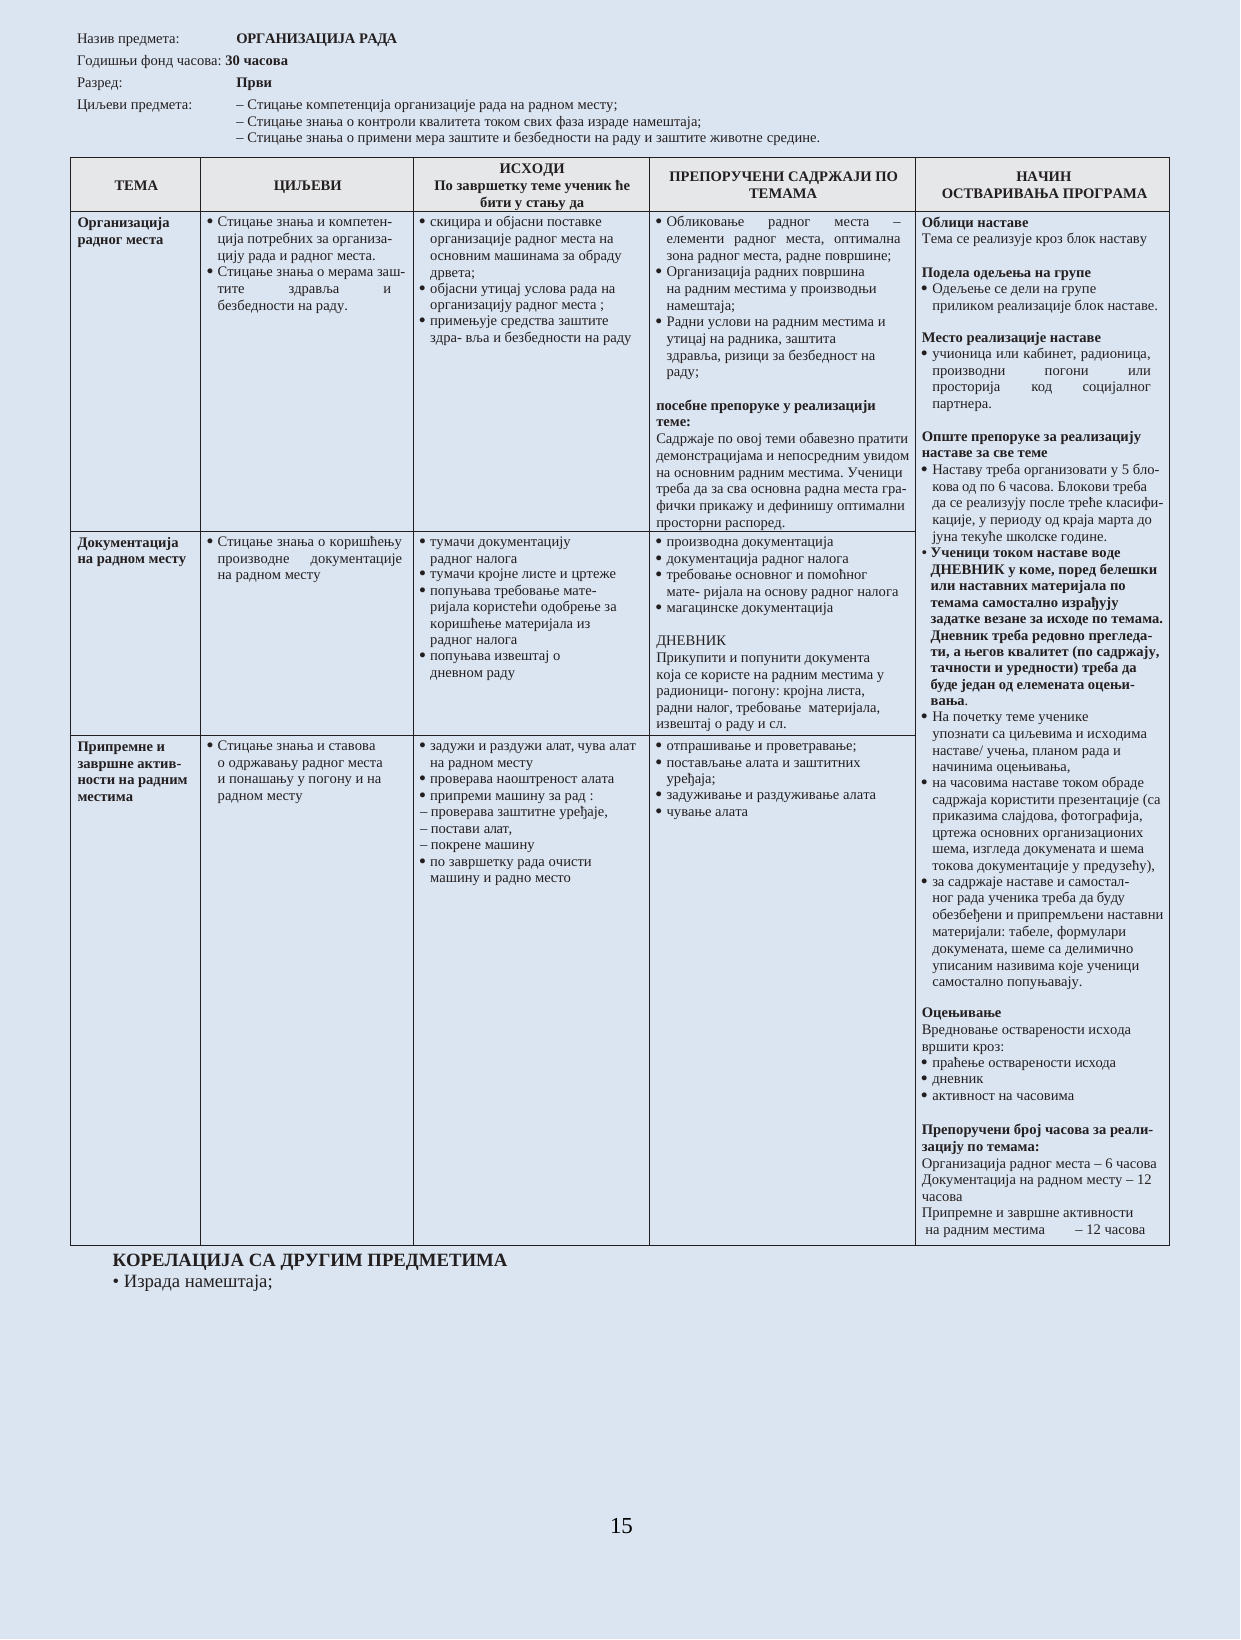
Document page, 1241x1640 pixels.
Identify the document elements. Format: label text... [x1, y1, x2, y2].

table_cell Документација на радном месту [71, 532, 200, 735]
table_cell Стицање знања и компетен- ција потребних за организа- цију рада и радног места. Стицање знања о мерама заш- тите здравља и безбедности на раду. [201, 212, 413, 531]
table_cell производна документација документација радног налога требовање основног и помоћног мате- ријала на основу радног налога магацинске документација ДНЕВНИК Прикупити и попунити документа која се користе на радним местима у радионици- погону: кројна листа, радни налог, требовање материјала, извештај о раду и сл. [650, 532, 915, 735]
list Израда намештаја; [112, 1270, 1182, 1291]
table_cell Стицање знања и ставова о одржавању радног места и понашању у погону и на радном месту [201, 736, 413, 1245]
table_cell скицира и објасни поставке организације радног места на основним машинама за обраду дрвета; објасни утицај услова рада на организацију радног места ; примењује средства заштите здра- вља и безбедности на раду [414, 212, 649, 531]
text Разред: Први [77, 74, 1182, 91]
table_header НАЧИН ОСТВАРИВАЊА ПРОГРАМА [916, 158, 1169, 211]
table_cell Облици наставе Тема се реализује кроз блок наставу Подела одељења на групе Одељење се дели на групе приликом реализације блок наставе. Место реализације наставе учионица или кабинет, радионица, производни погони или просторија код социјалног партнера. Опште препоруке за реализацију наставе за све теме Наставу треба организовати у 5 бло- кова од по 6 часова. Блокови треба да се реализују после треће класифи- кације, у периоду од краја марта до јуна текуће школске године. Ученици током наставе воде ДНЕВНИК у коме, поред белешки или наставних материјала по темама самостално израђују задатке везане за исходе по темама. Дневник треба редовно прегледа- ти, а његов квалитет (по садржају, тачности и уредности) треба да буде један од елемената оцењи- вања. На почетку теме ученике упознати са циљевима и исходима наставе/ учења, планом рада и начинима оцењивања, на часовима наставе током обраде садржаја користити презентације (са приказима слајдова, фотографија, цртежа основних организационих шема, изгледа докумената и шема токова документације у предузећу), за садржаје наставе и самостал- ног рада ученика треба да буду обезбеђени и припремљени наставни материјали: табеле, формулари докумената, шеме са делимично уписаним називима које ученици самостално попуњавају. Оцењивање Вредновање остварености исхода вршити кроз: праћење остварености исхода дневник активност на часовима Препоручени број часова за реали- зацију по темама: Организација радног места – 6 часова Документација на радном месту – 12 часова Припремне и завршне активности на радним местима – 12 часова [916, 212, 1169, 1245]
table_cell Припремне и завршне актив- ности на радним местима [71, 736, 200, 1245]
table_header ТЕМА [71, 158, 200, 211]
list Стицање знања о контроли квалитета током свих фаза израде намештаја; [236, 113, 1182, 129]
text Назив предмета: ОРГАНИЗАЦИЈА РАДА [77, 30, 1182, 47]
table_cell отпрашивање и проветравање; постављање алата и заштитних уређаја; задуживање и раздуживање алата чување алата [650, 736, 915, 1245]
subtitle КОРЕЛАЦИЈА СА ДРУГИМ ПРЕДМЕТИМА [112, 1249, 1182, 1270]
table_header ПРЕПОРУЧЕНИ САДРЖАЈИ ПО ТЕМАМА [650, 158, 915, 211]
text Циљеви предмета: – Стицање компетенција организације рада на радном месту; [77, 96, 1182, 113]
table_cell Обликовање радног места – елементи радног места, оптимална зона радног места, радне површине; Организација радних површина на радним местима у производњи намештаја; Радни услови на радним местима и утицај на радника, заштита здравља, ризици за безбедност на раду; посебне препоруке у реализацији теме: Садржаје по овој теми обавезно пратити демонстрацијама и непосредним увидом на основним радним местима. Ученици треба да за сва основна радна места гра- фички прикажу и дефинишу оптимални просторни распоред. [650, 212, 915, 531]
table_cell задужи и раздужи алат, чува алат на радном месту проверава наоштреност алата припреми машину за рад : проверава заштитне уређаје, постави алат, покрене машину по завршетку рада очисти машину и радно место [414, 736, 649, 1245]
table_header ЦИЉЕВИ [201, 158, 413, 211]
table_cell Стицање знања о коришћењу производне документације на радном месту [201, 532, 413, 735]
text Годишњи фонд часова: 30 часова [77, 52, 1182, 69]
list Стицање знања о примени мера заштите и безбедности на раду и заштите животне средине. [236, 129, 1182, 146]
table_cell тумачи документацију радног налога тумачи кројне листе и цртеже попуњава требовање мате- ријала користећи одобрење за коришћење материјала из радног налога попуњава извештај о дневном раду [414, 532, 649, 735]
table_cell Организација радног места [71, 212, 200, 531]
table_header ИСХОДИ По завршетку теме ученик ће бити у стању да [414, 158, 649, 211]
